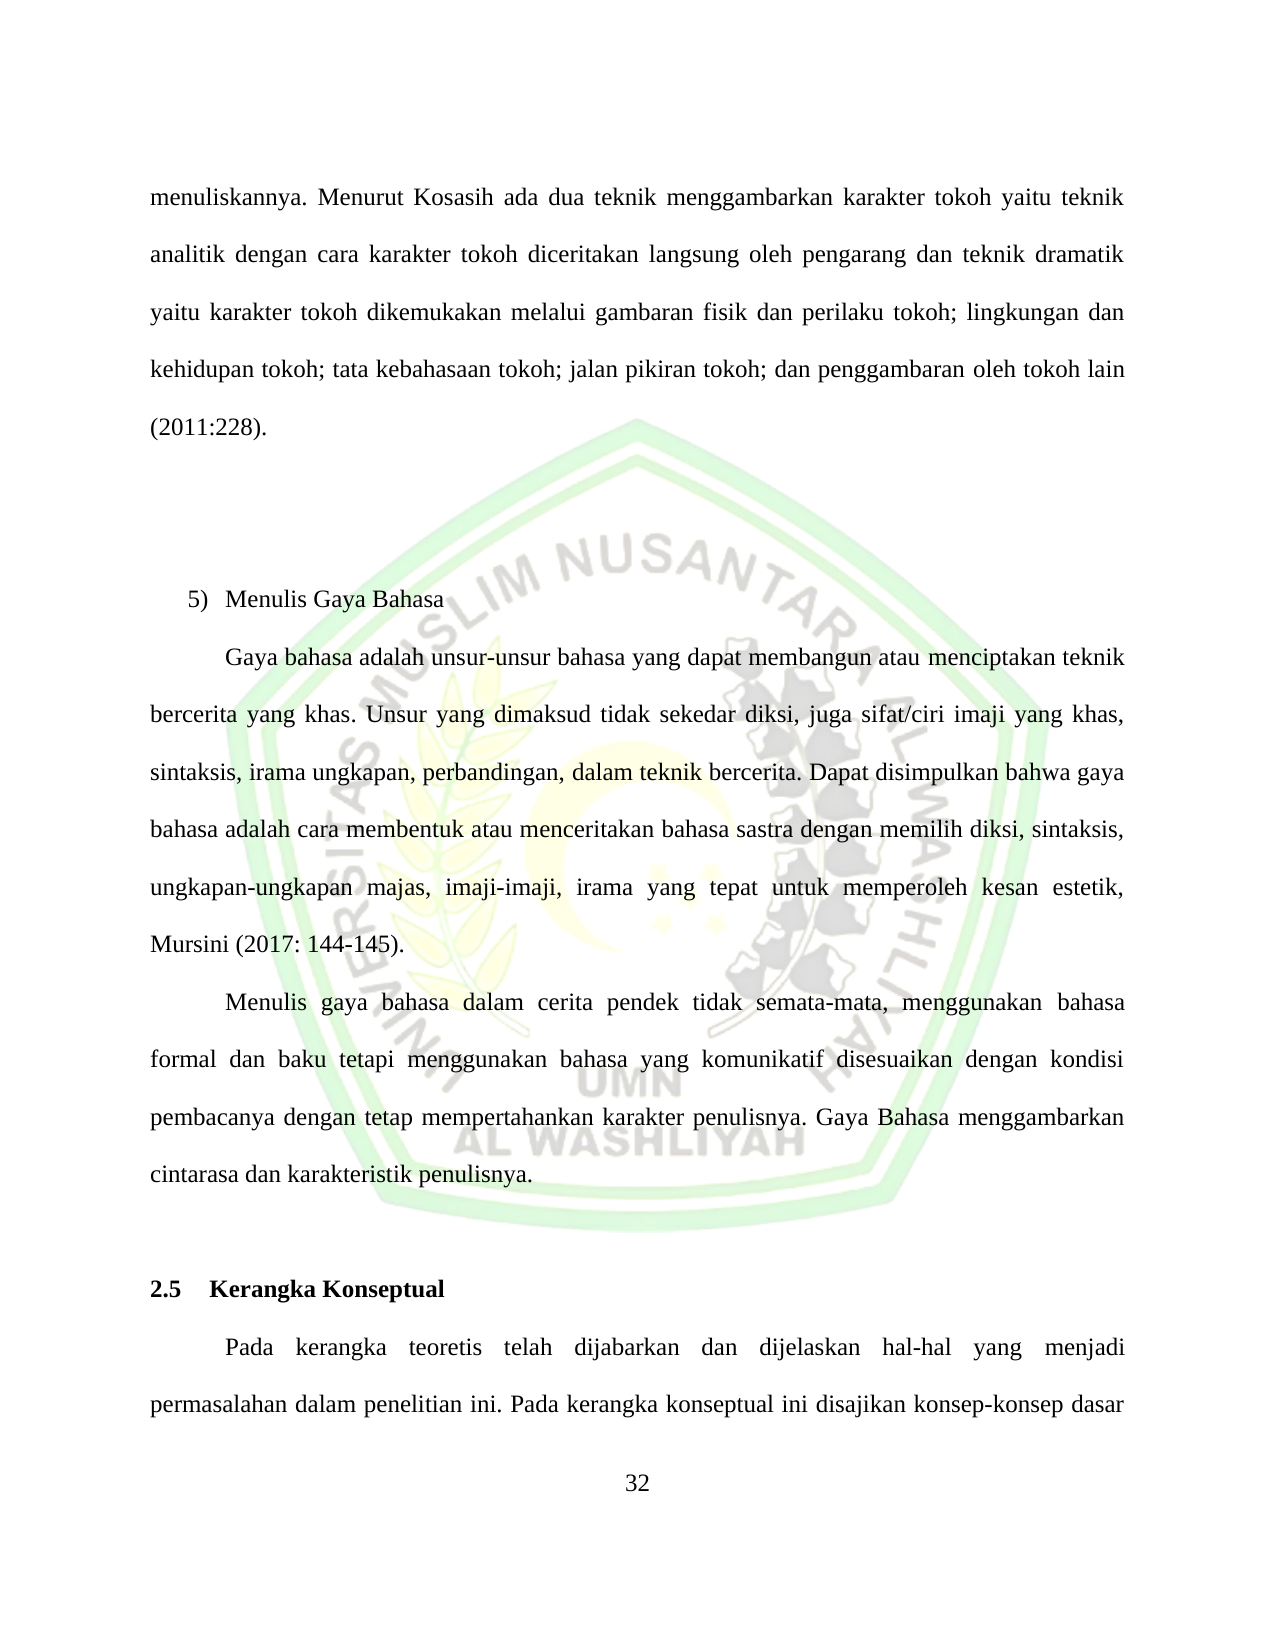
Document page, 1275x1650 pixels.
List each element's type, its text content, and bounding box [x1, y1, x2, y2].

text Gaya bahasa adalah unsur-unsur bahasa yang dapat membangun atau menciptakan teknik bercerita yang khas. Unsur yang dimaksud tidak sekedar diksi, juga sifat/ciri imaji yang khas, sintaksis, irama ungkapan, perbandingan, dalam teknik bercerita. Dapat disimpulkan bahwa gaya bahasa adalah cara membentuk atau menceritakan bahasa sastra dengan memilih diksi, sintaksis, ungkapan-ungkapan majas, imaji-imaji, irama yang tepat untuk memperoleh kesan estetik, Mursini (2017: 144-145). [150, 642, 1125, 958]
list Menulis Gaya Bahasa [187, 584, 1125, 613]
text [150, 1332, 1125, 1418]
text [150, 182, 1125, 440]
text Menulis gaya bahasa dalam cerita pendek tidak semata-mata, menggunakan bahasa formal dan baku tetapi menggunakan bahasa yang komunikatif disesuaikan dengan kondisi pembacanya dengan tetap mempertahankan karakter penulisnya. Gaya Bahasa menggambarkan cintarasa dan karakteristik penulisnya. [150, 987, 1125, 1188]
list Kerangka Konseptual [150, 1274, 1125, 1303]
